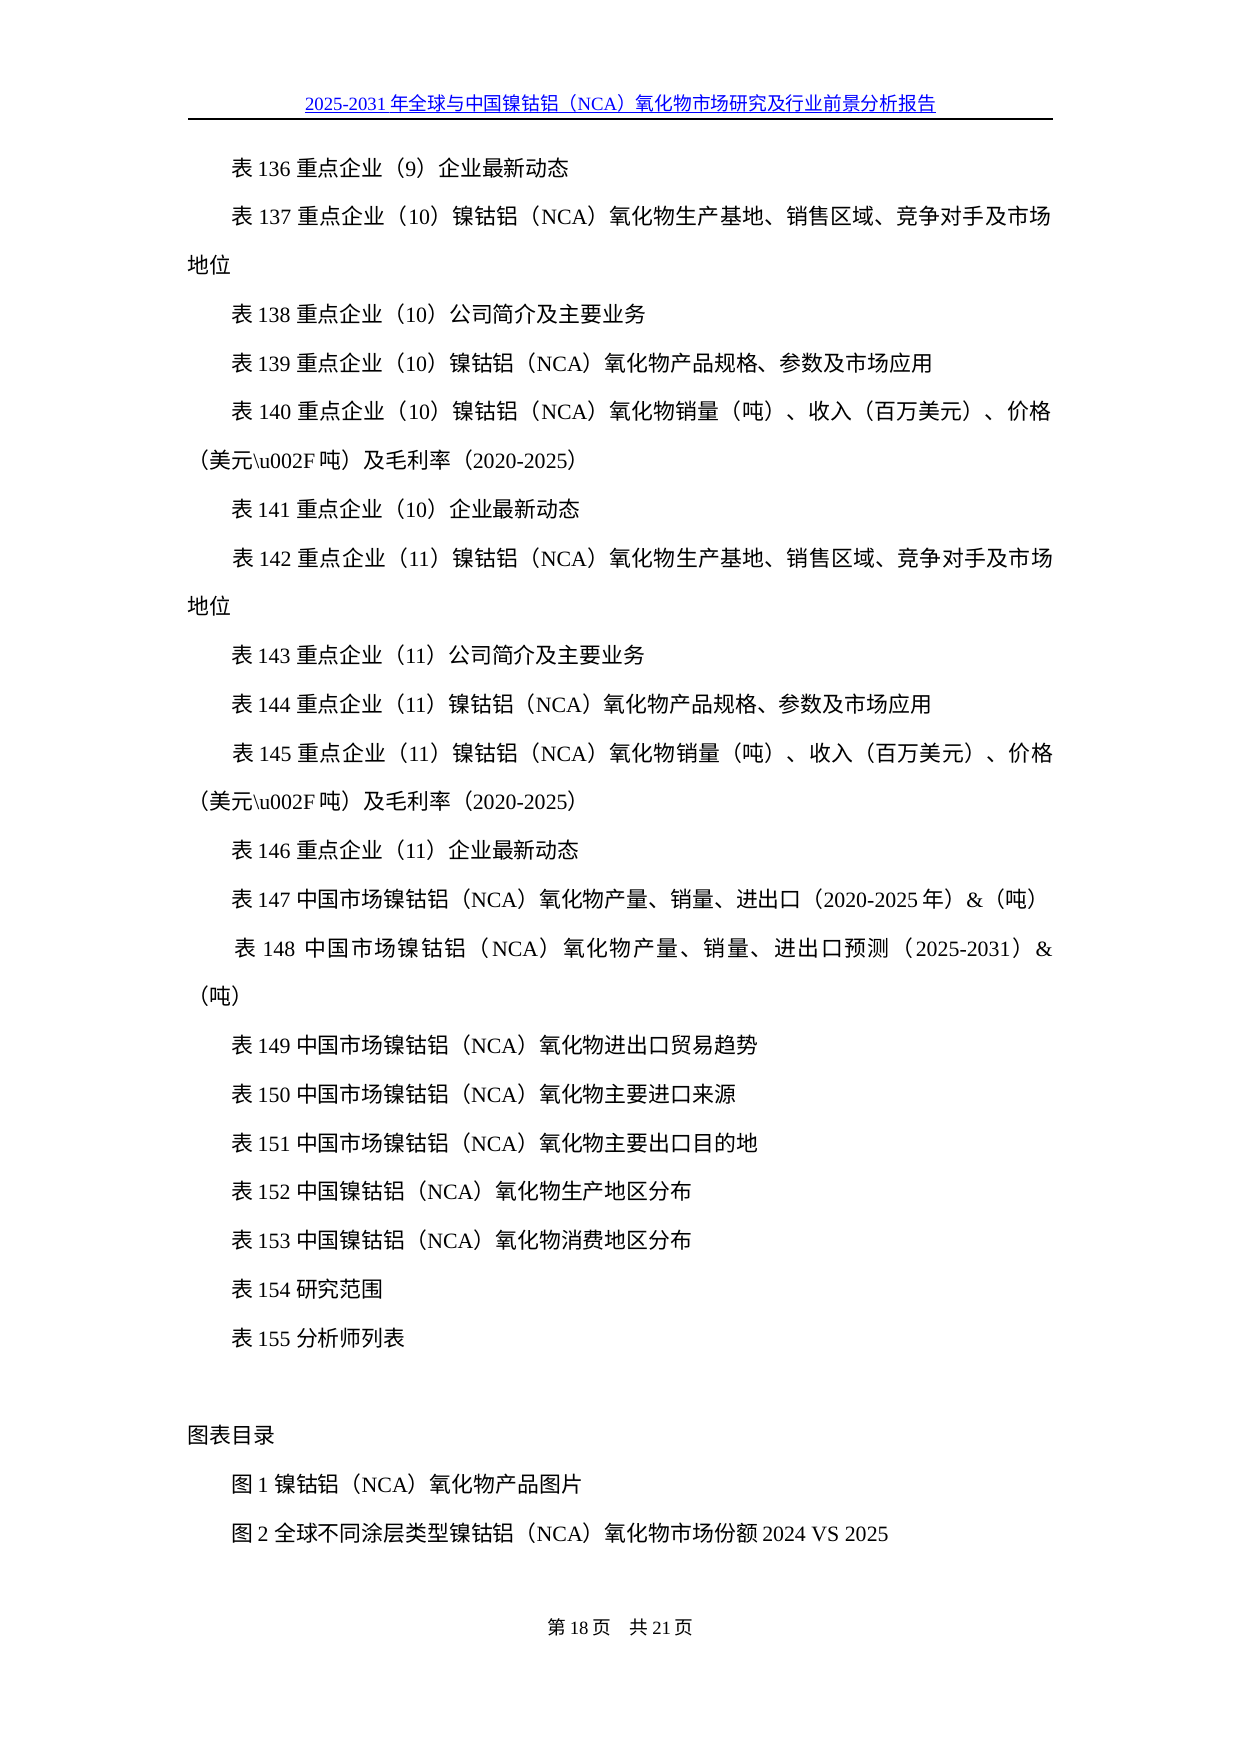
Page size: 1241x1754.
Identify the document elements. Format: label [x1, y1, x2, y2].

text [187, 150, 1053, 1548]
